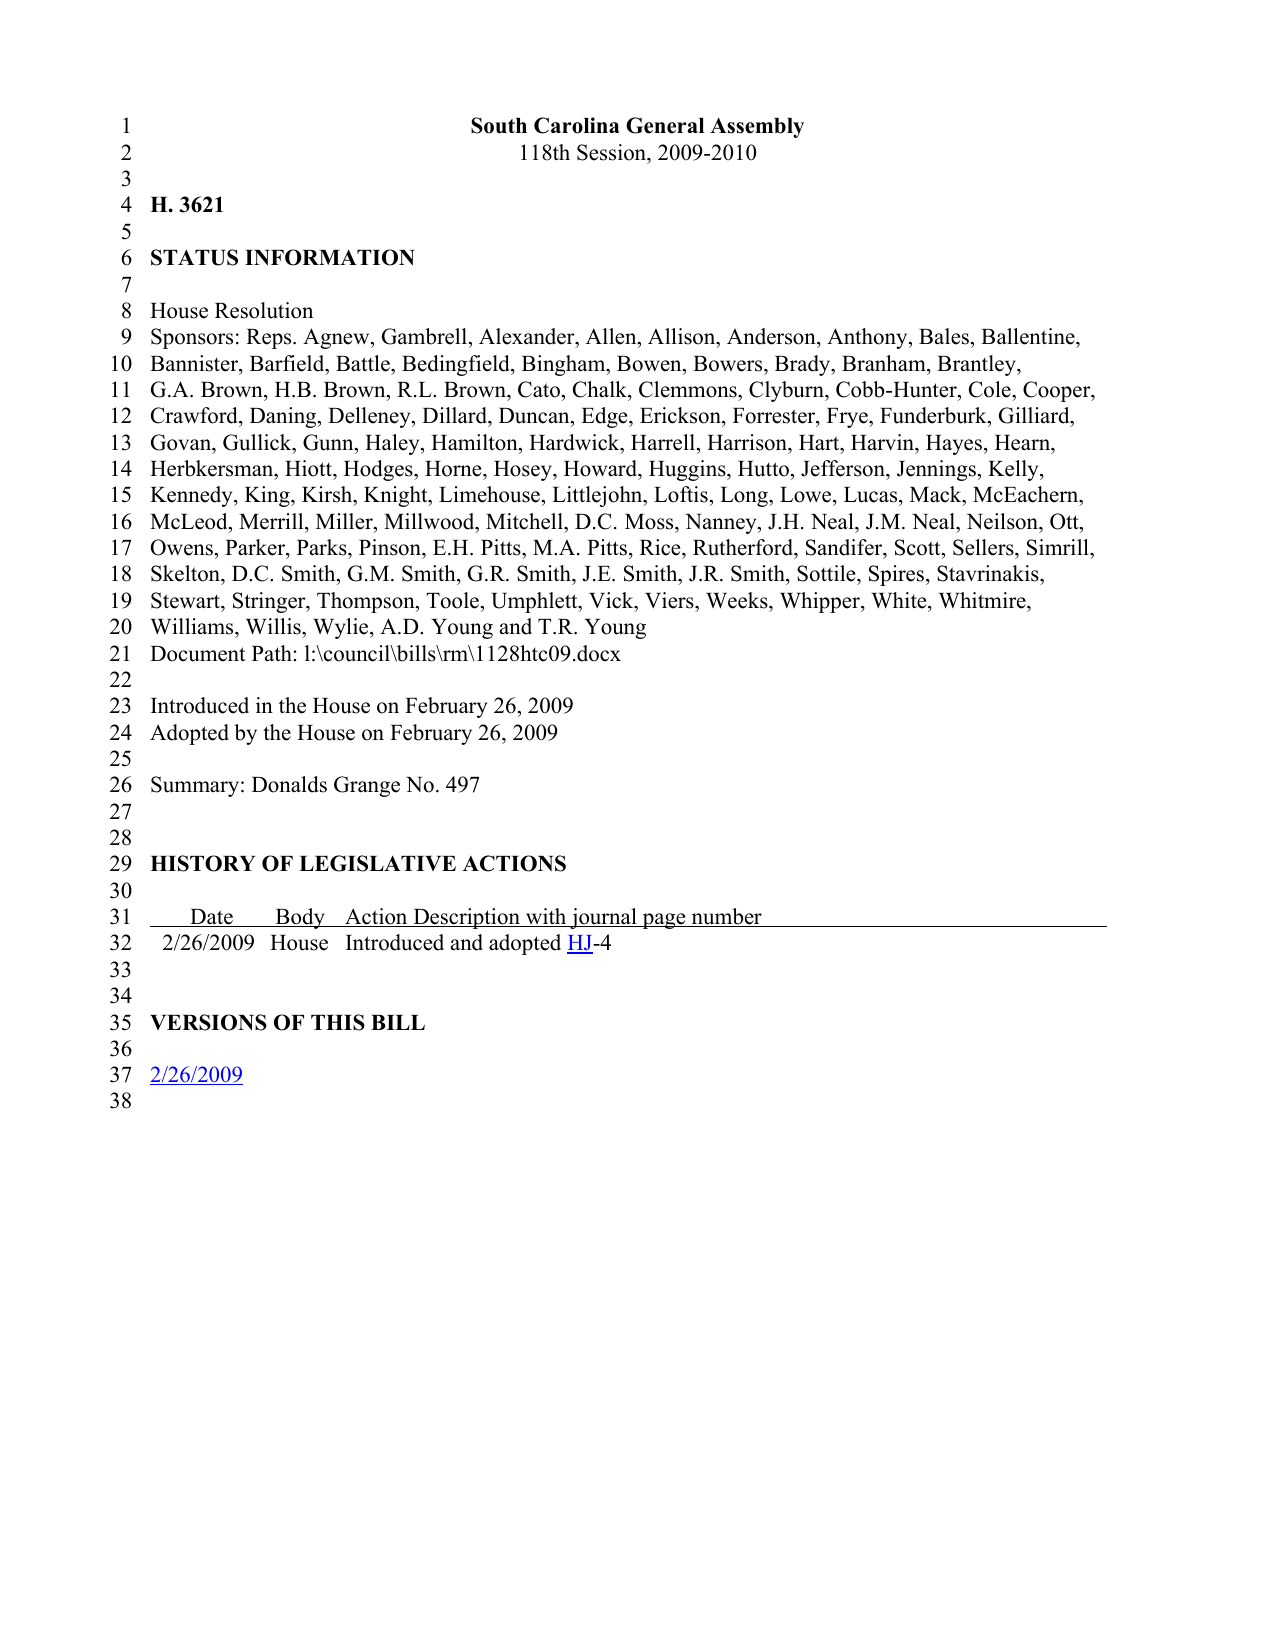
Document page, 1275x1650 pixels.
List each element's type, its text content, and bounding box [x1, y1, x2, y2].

text Introduced in the House on February 26, 2009 [150, 692, 1125, 719]
text Date Body Action Description with journal page number [150, 903, 1125, 929]
text House Resolution [150, 297, 1125, 323]
text Adopted by the House on February 26, 2009 [150, 719, 1125, 745]
text 2/26/2009 [150, 1061, 1125, 1088]
text South Carolina General Assembly [150, 112, 1125, 139]
text H. 3621 [150, 192, 1125, 218]
text HISTORY OF LEGISLATIVE ACTIONS [150, 850, 1125, 877]
text 118th Session, 2009-2010 [150, 139, 1125, 165]
text Summary: Donalds Grange No. 497 [150, 771, 1125, 798]
text 2/26/2009 House Introduced and adopted HJ-4 [150, 929, 1125, 956]
text VERSIONS OF THIS BILL [150, 1008, 1125, 1035]
text Sponsors: Reps. Agnew, Gambrell, Alexander, Allen, Allison, Anderson, Anthony, Bales, Ballentine, Bannister, Barfield, Battle, Bedingfield, Bingham, Bowen, Bowers, Brady, Branham, Brantley, G.A. Brown, H.B. Brown, R.L. Brown, Cato, Chalk, Clemmons, Clyburn, Cobb-Hunter, Cole, Cooper, Crawford, Daning, Delleney, Dillard, Duncan, Edge, Erickson, Forrester, Frye, Funderburk, Gilliard, Govan, Gullick, Gunn, Haley, Hamilton, Hardwick, Harrell, Harrison, Hart, Harvin, Hayes, Hearn, Herbkersman, Hiott, Hodges, Horne, Hosey, Howard, Huggins, Hutto, Jefferson, Jennings, Kelly, Kennedy, King, Kirsh, Knight, Limehouse, Littlejohn, Loftis, Long, Lowe, Lucas, Mack, McEachern, McLeod, Merrill, Miller, Millwood, Mitchell, D.C. Moss, Nanney, J.H. Neal, J.M. Neal, Neilson, Ott, Owens, Parker, Parks, Pinson, E.H. Pitts, M.A. Pitts, Rice, Rutherford, Sandifer, Scott, Sellers, Simrill, Skelton, D.C. Smith, G.M. Smith, G.R. Smith, J.E. Smith, J.R. Smith, Sottile, Spires, Stavrinakis, Stewart, Stringer, Thompson, Toole, Umphlett, Vick, Viers, Weeks, Whipper, White, Whitmire, Williams, Willis, Wylie, A.D. Young and T.R. Young [150, 323, 1125, 639]
text Document Path: l:\council\bills\rm\1128htc09.docx [150, 639, 1125, 666]
text STATUS INFORMATION [150, 244, 1125, 271]
